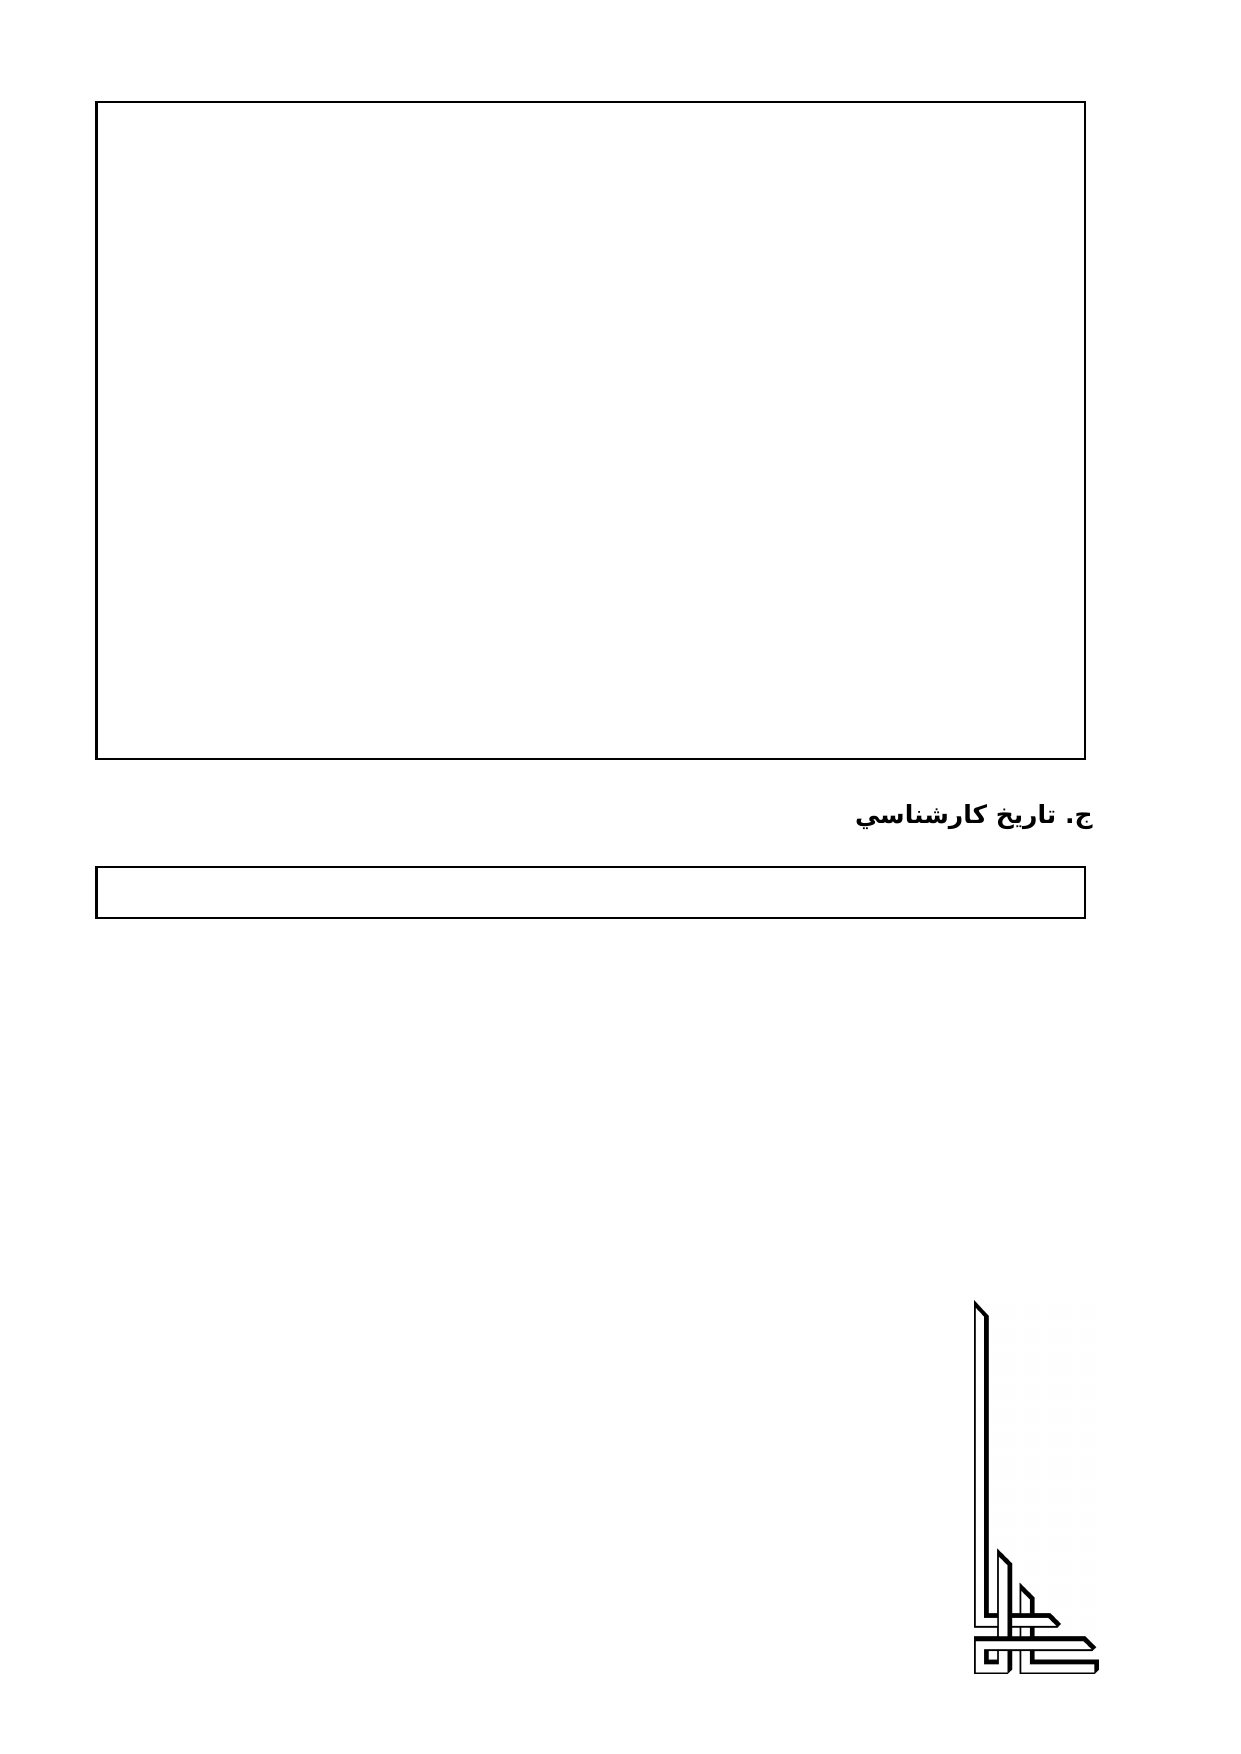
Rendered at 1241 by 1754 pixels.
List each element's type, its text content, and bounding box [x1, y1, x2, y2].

text ج. تاريخ كارشناسي [89, 805, 1092, 828]
picture [974, 1300, 1099, 1674]
